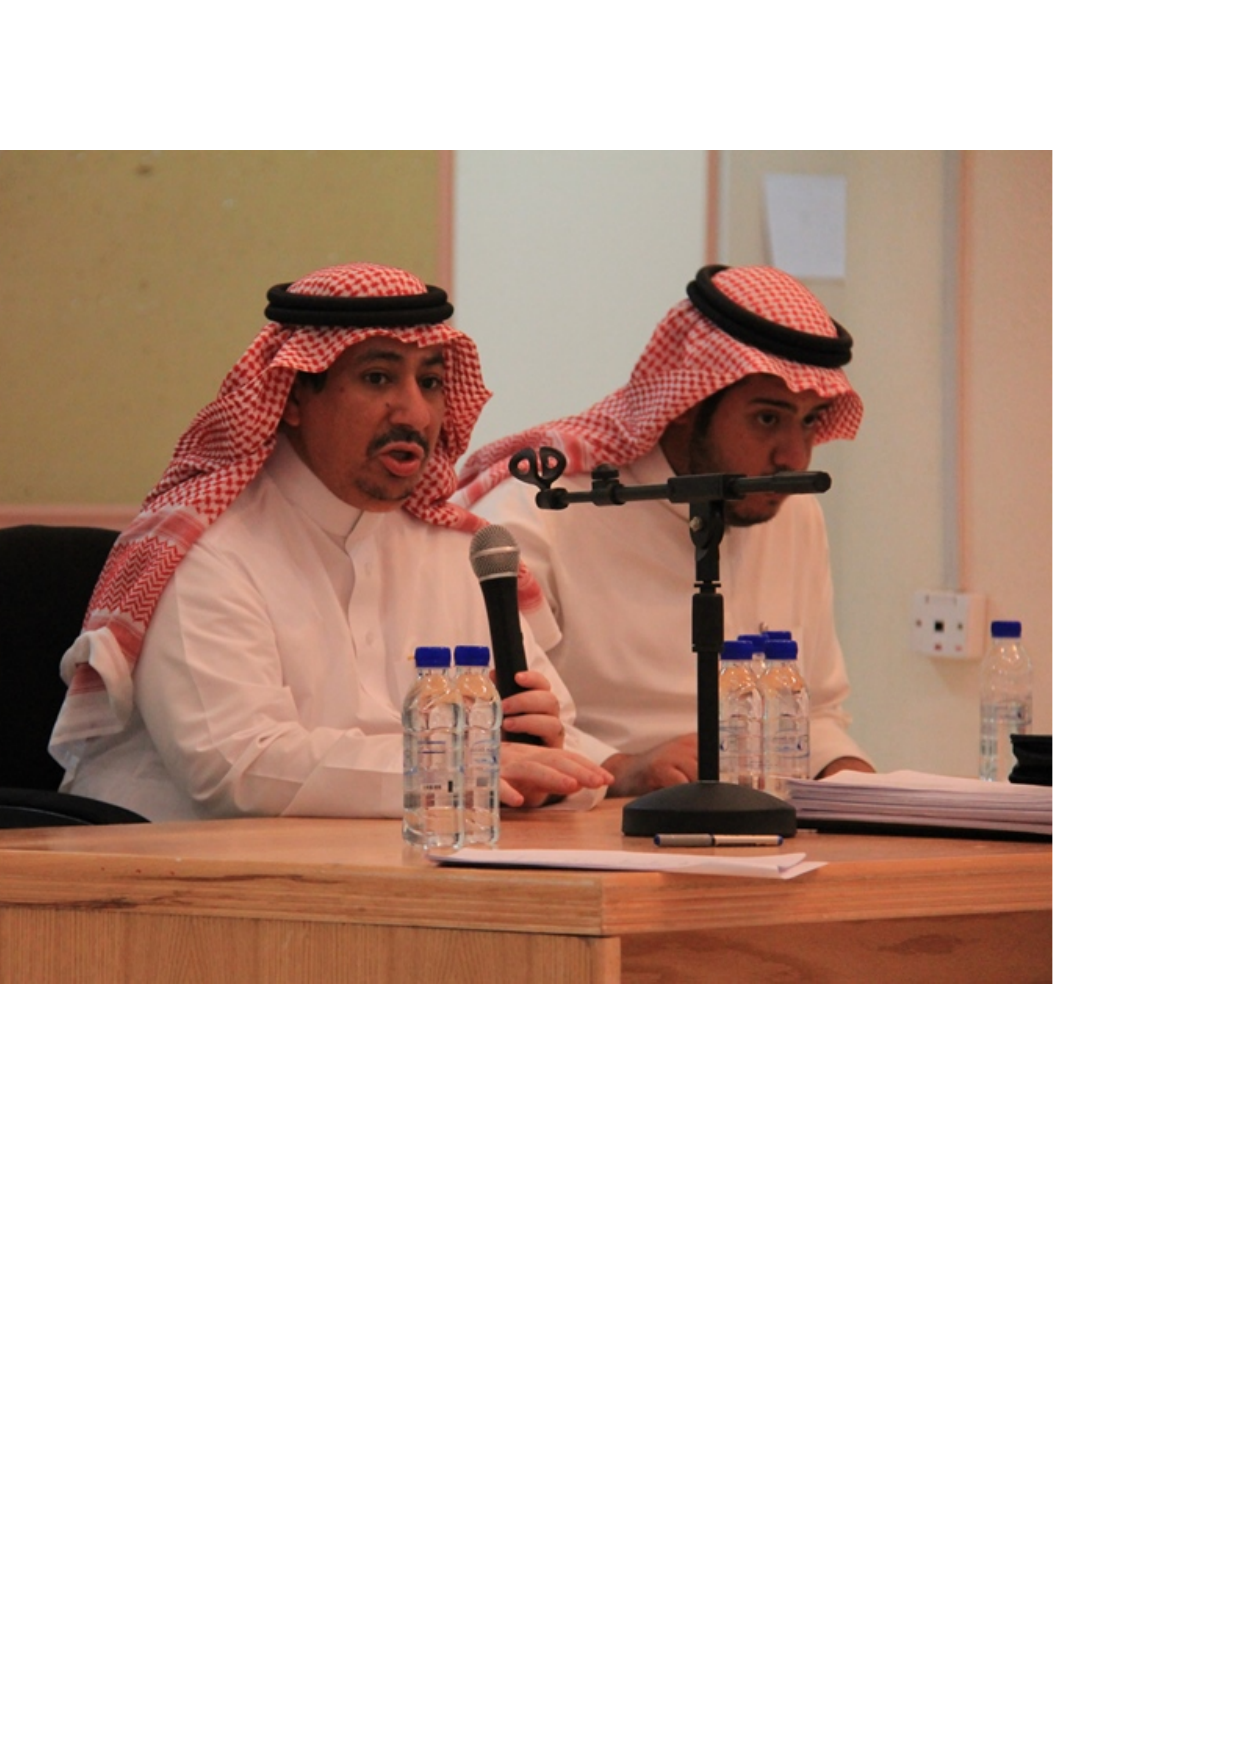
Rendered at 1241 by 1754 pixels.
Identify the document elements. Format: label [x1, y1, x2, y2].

picture [0, 150, 1053, 984]
